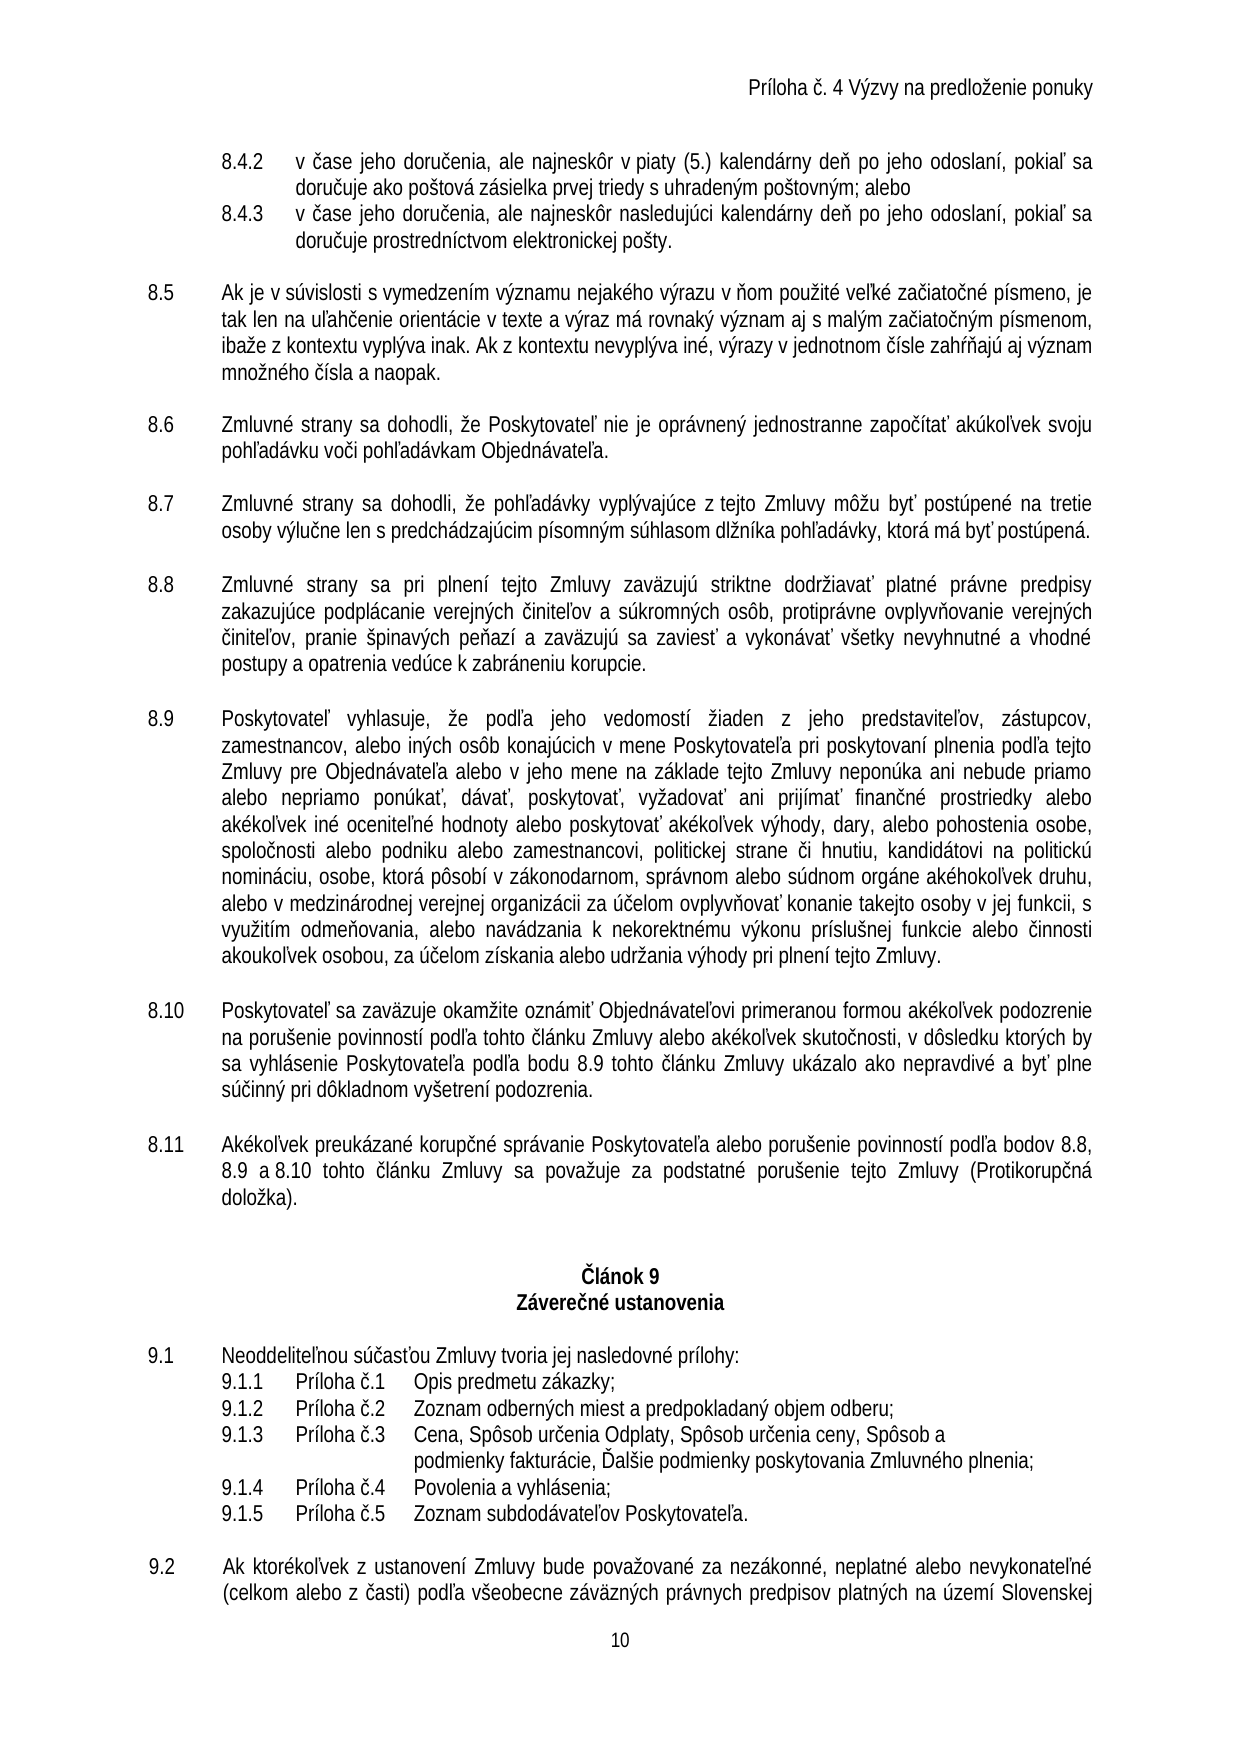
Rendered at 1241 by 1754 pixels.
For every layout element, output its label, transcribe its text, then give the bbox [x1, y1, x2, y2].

list podmienky fakturácie, Ďalšie podmienky poskytovania Zmluvného plnenia; [413, 1447, 1093, 1474]
list v čase jeho doručenia, ale najneskôr v piaty (5.) kalendárny deň po jeho odoslaní, pokiaľ sa doručuje ako poštová zásielka prvej triedy s uhradeným poštovným; alebo [221, 148, 1093, 200]
list Príloha č.4 Povolenia a vyhlásenia; [221, 1474, 1093, 1500]
list Príloha č.2 Zoznam odberných miest a predpokladaný objem odberu; [221, 1394, 1093, 1421]
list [149, 1553, 1093, 1605]
list Záverečné ustanovenia [148, 1289, 1093, 1316]
list Zmluvné strany sa pri plnení tejto Zmluvy zaväzujú striktne dodržiavať platné právne predpisy zakazujúce podplácanie verejných činiteľov a súkromných osôb, protiprávne ovplyvňovanie verejných činiteľov, pranie špinavých peňazí a zaväzujú sa zaviesť a vykonávať všetky nevyhnutné a vhodné postupy a opatrenia vedúce k zabráneniu korupcie. [148, 571, 1093, 677]
list Príloha č.1 Opis predmetu zákazky; [221, 1368, 1093, 1394]
list Zmluvné strany sa dohodli, že pohľadávky vyplývajúce z tejto Zmluvy môžu byť postúpené na tretie osoby výlučne len s predchádzajúcim písomným súhlasom dlžníka pohľadávky, ktorá má byť postúpená. [148, 490, 1093, 543]
list Poskytovateľ vyhlasuje, že podľa jeho vedomostí žiaden z jeho predstaviteľov, zástupcov, zamestnancov, alebo iných osôb konajúcich v mene Poskytovateľa pri poskytovaní plnenia podľa tejto Zmluvy pre Objednávateľa alebo v jeho mene na základe tejto Zmluvy neponúka ani nebude priamo alebo nepriamo ponúkať, dávať, poskytovať, vyžadovať ani prijímať finančné prostriedky alebo akékoľvek iné oceniteľné hodnoty alebo poskytovať akékoľvek výhody, dary, alebo pohostenia osobe, spoločnosti alebo podniku alebo zamestnancovi, politickej strane či hnutiu, kandidátovi na politickú nomináciu, osobe, ktorá pôsobí v zákonodarnom, správnom alebo súdnom orgáne akéhokoľvek druhu, alebo v medzinárodnej verejnej organizácii za účelom ovplyvňovať konanie takejto osoby v jej funkcii, s využitím odmeňovania, alebo navádzania k nekorektnému výkonu príslušnej funkcie alebo činnosti akoukoľvek osobou, za účelom získania alebo udržania výhody pri plnení tejto Zmluvy. [148, 705, 1093, 969]
list Poskytovateľ sa zaväzuje okamžite oznámiť Objednávateľovi primeranou formou akékoľvek podozrenie na porušenie povinností podľa tohto článku Zmluvy alebo akékoľvek skutočnosti, v dôsledku ktorých by sa vyhlásenie Poskytovateľa podľa bodu 8.9 tohto článku Zmluvy ukázalo ako nepravdivé a byť plne súčinný pri dôkladnom vyšetrení podozrenia. [148, 997, 1093, 1103]
list Ak je v súvislosti s vymedzením významu nejakého výrazu v ňom použité veľké začiatočné písmeno, je tak len na uľahčenie orientácie v texte a výraz má rovnaký význam aj s malým začiatočným písmenom, ibaže z kontextu vyplýva inak. Ak z kontextu nevyplýva iné, výrazy v jednotnom čísle zahŕňajú aj význam množného čísla a naopak. [148, 279, 1093, 385]
list Príloha č.3 Cena, Spôsob určenia Odplaty, Spôsob určenia ceny, Spôsob a [221, 1421, 1093, 1447]
list Príloha č.5 Zoznam subdodávateľov Poskytovateľa. [221, 1500, 1093, 1526]
list Článok 9 [148, 1263, 1093, 1289]
list Neoddeliteľnou súčasťou Zmluvy tvoria jej nasledovné prílohy: [148, 1342, 1093, 1368]
list Zmluvné strany sa dohodli, že Poskytovateľ nie je oprávnený jednostranne započítať akúkoľvek svoju pohľadávku voči pohľadávkam Objednávateľa. [148, 411, 1093, 464]
list v čase jeho doručenia, ale najneskôr nasledujúci kalendárny deň po jeho odoslaní, pokiaľ sa doručuje prostredníctvom elektronickej pošty. [221, 200, 1093, 253]
list Akékoľvek preukázané korupčné správanie Poskytovateľa alebo porušenie povinností podľa bodov 8.8, 8.9 a 8.10 tohto článku Zmluvy sa považuje za podstatné porušenie tejto Zmluvy (Protikorupčná doložka). [148, 1131, 1093, 1210]
